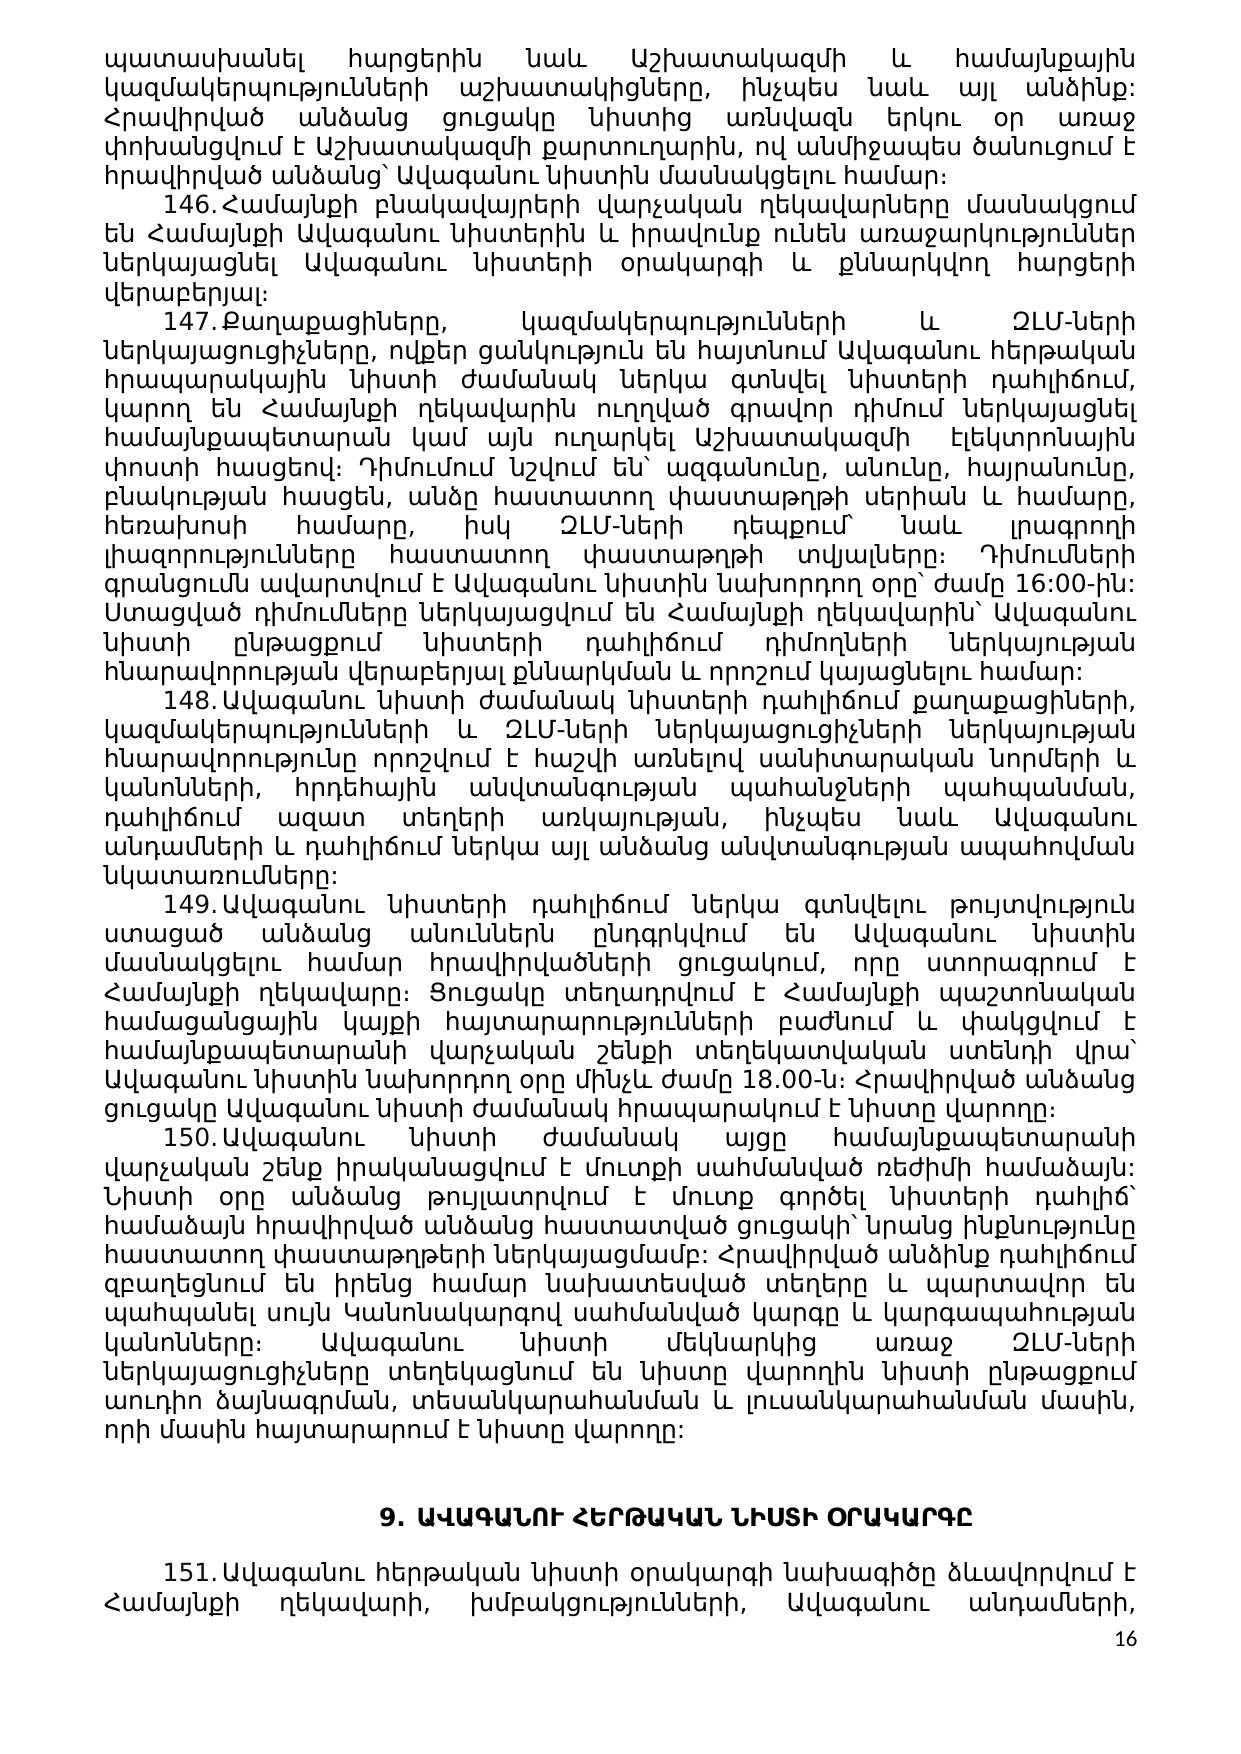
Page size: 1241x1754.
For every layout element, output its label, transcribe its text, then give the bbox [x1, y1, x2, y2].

list ԱՎԱԳԱՆՈՒ ՀԵՐԹԱԿԱՆ ՆԻՍՏԻ ՕՐԱԿԱՐԳԸ [216, 1503, 1137, 1532]
list Քաղաքացիները, կազմակերպությունների և ԶԼՄ-ների ներկայացուցիչները, ովքեր ցանկություն են հայտնում Ավագանու հերթական հրապարակային նիստի ժամանակ ներկա գտնվել նիստերի դահլիճում, կարող են Համայնքի ղեկավարին ուղղված գրավոր դիմում ներկայացնել համայնքապետարան կամ այն ուղարկել Աշխատակազմի էլեկտրոնային փոստի հասցեով։ Դիմումում նշվում են՝ ազգանունը, անունը, հայրանունը, բնակության հասցեն, անձը հաստատող փաստաթղթի սերիան և համարը, հեռախոսի համարը, իսկ ԶԼՄ-ների դեպքում՝ նաև լրագրողի լիազորությունները հաստատող փաստաթղթի տվյալները։ Դիմումների գրանցումն ավարտվում է Ավագանու նիստին նախորդող օրը՝ ժամը 16:00-ին: Ստացված դիմումները ներկայացվում են Համայնքի ղեկավարին՝ Ավագանու նիստի ընթացքում նիստերի դահլիճում դիմողների ներկայության հնարավորության վերաբերյալ քննարկման և որոշում կայացնելու համար: [103, 307, 1137, 686]
list Ավագանու նիստի ժամանակ նիստերի դահլիճում քաղաքացիների, կազմակերպությունների և ԶԼՄ-ների ներկայացուցիչների ներկայության հնարավորությունը որոշվում է հաշվի առնելով սանիտարական նորմերի և կանոնների, հրդեհային անվտանգության պահանջների պահպանման, դահլիճում ազատ տեղերի առկայության, ինչպես նաև Ավագանու անդամների և դահլիճում ներկա այլ անձանց անվտանգության ապահովման նկատառումները: [103, 686, 1137, 890]
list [103, 44, 1137, 190]
list Ավագանու նիստի ժամանակ այցը համայնքապետարանի վարչական շենք իրականացվում է մուտքի սահմանված ռեժիմի համաձայն: Նիստի օրը անձանց թույլատրվում է մուտք գործել նիստերի դահլիճ՝ համաձայն հրավիրված անձանց հաստատված ցուցակի՝ նրանց ինքնությունը հաստատող փաստաթղթերի ներկայացմամբ: Հրավիրված անձինք դահլիճում զբաղեցնում են իրենց համար նախատեսված տեղերը և պարտավոր են պահպանել սույն Կանոնակարգով սահմանված կարգը և կարգապահության կանոնները։ Ավագանու նիստի մեկնարկից առաջ ԶԼՄ-ների ներկայացուցիչները տեղեկացնում են նիստը վարողին նիստի ընթացքում աուդիո ձայնագրման, տեսանկարահանման և լուսանկարահանման մասին, որի մասին հայտարարում է նիստը վարողը: [103, 1123, 1137, 1444]
list Ավագանու նիստերի դահլիճում ներկա գտնվելու թույտվություն ստացած անձանց անուններն ընդգրկվում են Ավագանու նիստին մասնակցելու համար հրավիրվածների ցուցակում, որը ստորագրում է Համայնքի ղեկավարը։ Ցուցակը տեղադրվում է Համայնքի պաշտոնական համացանցային կայքի հայտարարությունների բաժնում և փակցվում է համայնքապետարանի վարչական շենքի տեղեկատվական ստենդի վրա՝ Ավագանու նիստին նախորդող օրը մինչև ժամը 18.00-ն։ Հրավիրված անձանց ցուցակը Ավագանու նիստի ժամանակ հրապարակում է նիստը վարողը։ [103, 890, 1137, 1123]
list Համայնքի բնակավայրերի վարչական ղեկավարները մասնակցում են Համայնքի Ավագանու նիստերին և իրավունք ունեն առաջարկություններ ներկայացնել Ավագանու նիստերի օրակարգի և քննարկվող հարցերի վերաբերյալ։ [103, 190, 1137, 307]
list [103, 1558, 1137, 1617]
